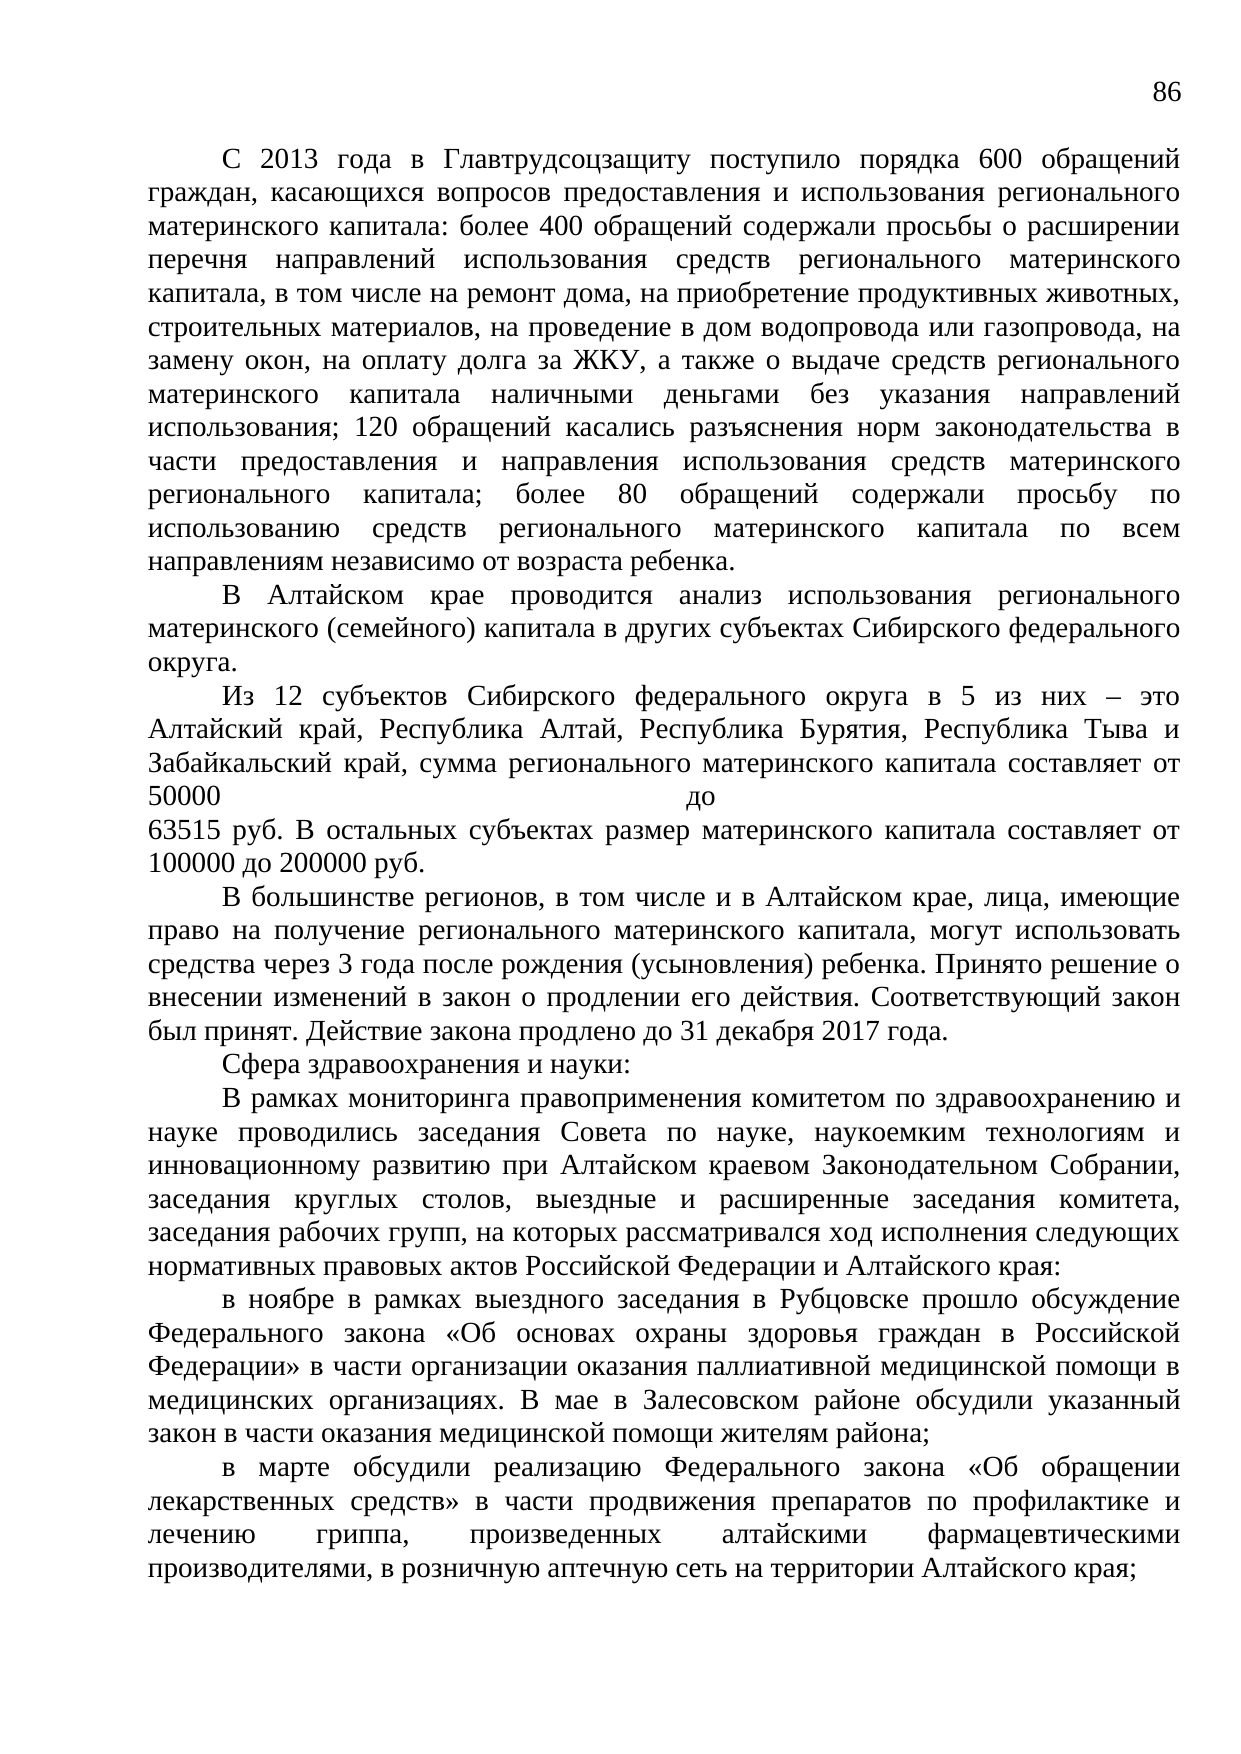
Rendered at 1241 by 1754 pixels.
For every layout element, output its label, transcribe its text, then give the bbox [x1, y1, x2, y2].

text В Алтайском крае проводится анализ использования регионального материнского (семейного) капитала в других субъектах Сибирского федерального округа. [148, 577, 1181, 678]
text С 2013 года в Главтрудсоцзащиту поступило порядка 600 обращений граждан, касающихся вопросов предоставления и использования регионального материнского капитала: более 400 обращений содержали просьбы о расширении перечня направлений использования средств регионального материнского капитала, в том числе на ремонт дома, на приобретение продуктивных животных, строительных материалов, на проведение в дом водопровода или газопровода, на замену окон, на оплату долга за ЖКУ, а также о выдаче средств регионального материнского капитала наличными деньгами без указания направлений использования; 120 обращений касались разъяснения норм законодательства в части предоставления и направления использования средств материнского регионального капитала; более 80 обращений содержали просьбу по использованию средств регионального материнского капитала по всем направлениям независимо от возраста ребенка. [148, 141, 1181, 577]
text в марте обсудили реализацию Федерального закона «Об обращении лекарственных средств» в части продвижения препаратов по профилактике и лечению гриппа, произведенных алтайскими фармацевтическими производителями, в розничную аптечную сеть на территории Алтайского края; [148, 1449, 1181, 1583]
text В рамках мониторинга правоприменения комитетом по здравоохранению и науке проводились заседания Совета по науке, наукоемким технологиям и инновационному развитию при Алтайском краевом Законодательном Собрании, заседания круглых столов, выездные и расширенные заседания комитета, заседания рабочих групп, на которых рассматривался ход исполнения следующих нормативных правовых актов Российской Федерации и Алтайского края: [148, 1080, 1181, 1281]
text в ноябре в рамках выездного заседания в Рубцовске прошло обсуждение Федерального закона «Об основах охраны здоровья граждан в Российской Федерации» в части организации оказания паллиативной медицинской помощи в медицинских организациях. В мае в Залесовском районе обсудили указанный закон в части оказания медицинской помощи жителям района; [148, 1281, 1181, 1449]
text Сфера здравоохранения и науки: [148, 1047, 1181, 1080]
text Из 12 субъектов Сибирского федерального округа в 5 из них – это Алтайский край, Республика Алтай, Республика Бурятия, Республика Тыва и Забайкальский край, сумма регионального материнского капитала составляет от 50000 до 63515 руб. В остальных субъектах размер материнского капитала составляет от 100000 до 200000 руб. [148, 678, 1181, 879]
text В большинстве регионов, в том числе и в Алтайском крае, лица, имеющие право на получение регионального материнского капитала, могут использовать средства через 3 года после рождения (усыновления) ребенка. Принято решение о внесении изменений в закон о продлении его действия. Соответствующий закон был принят. Действие закона продлено до 31 декабря 2017 года. [148, 879, 1181, 1047]
